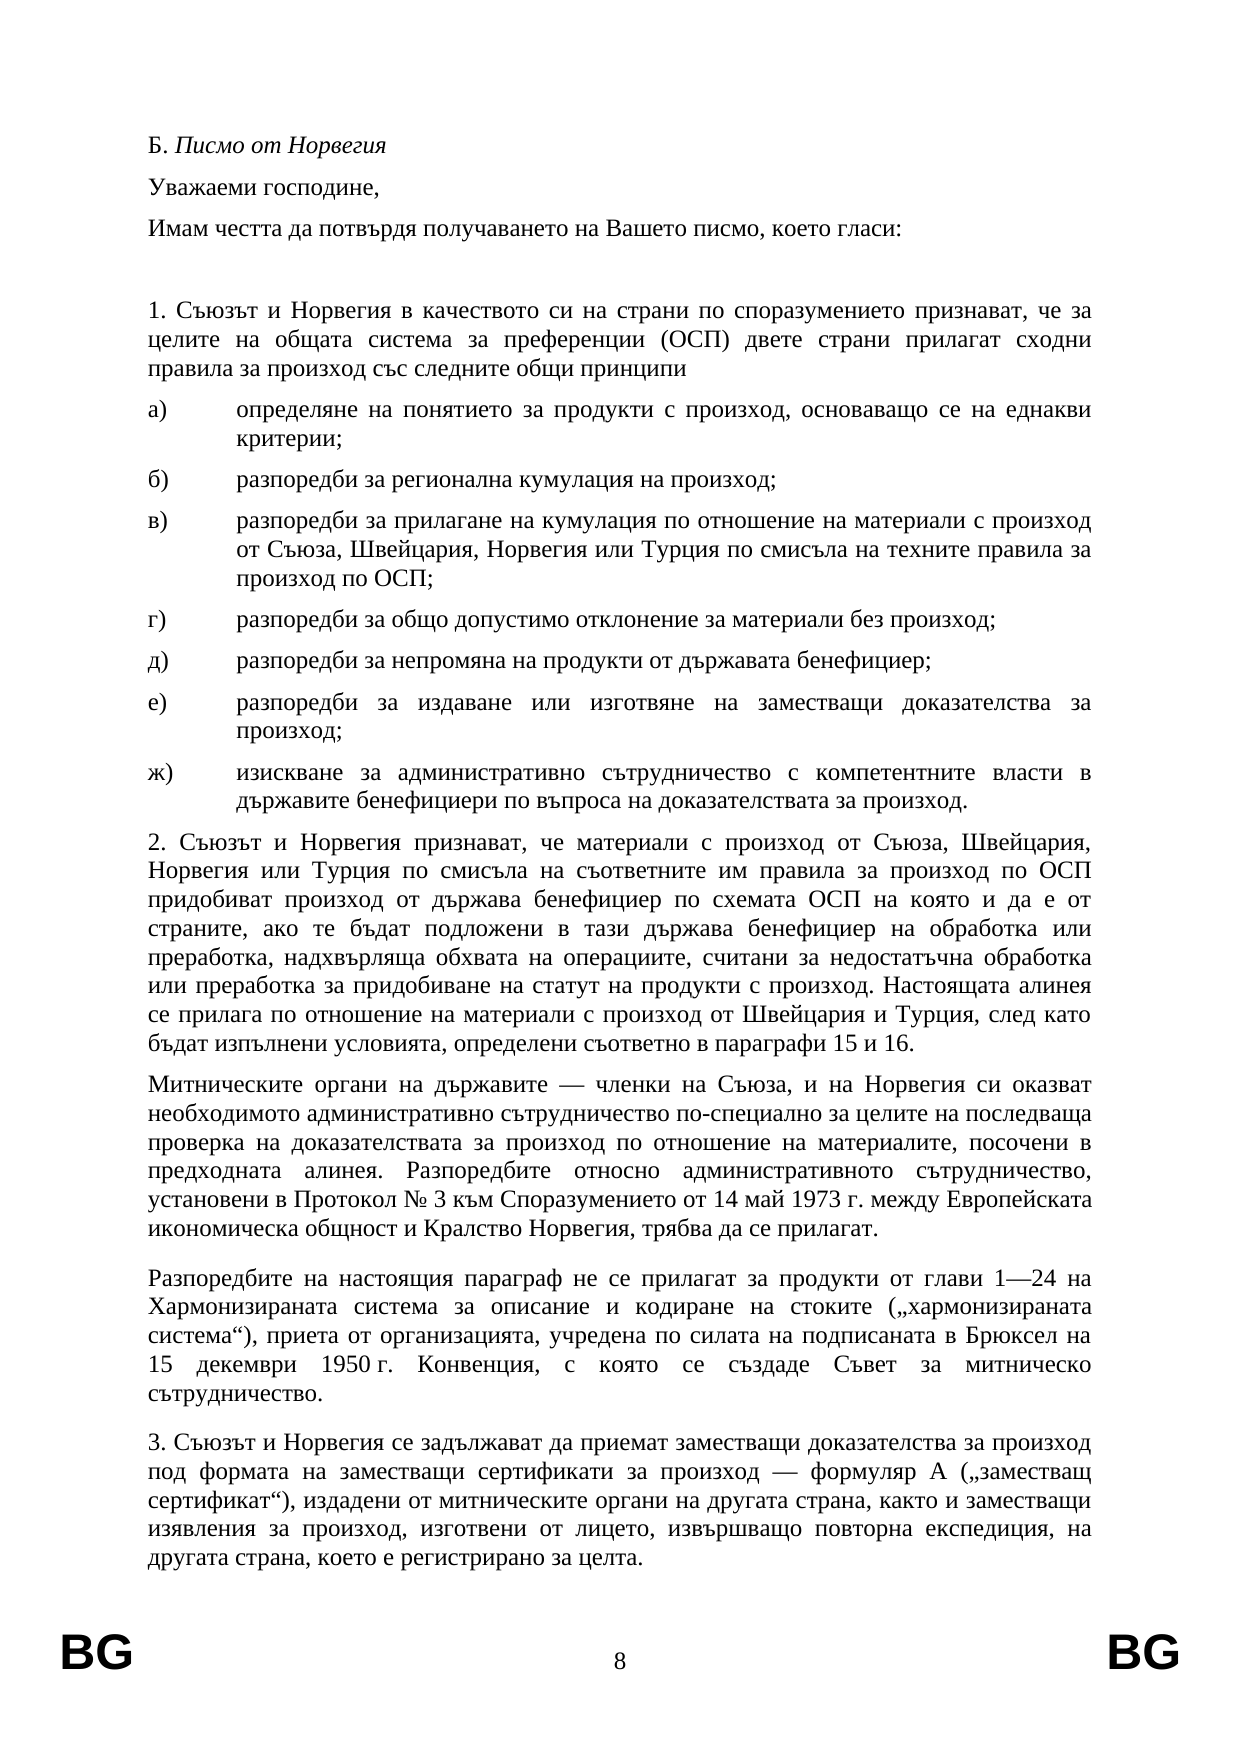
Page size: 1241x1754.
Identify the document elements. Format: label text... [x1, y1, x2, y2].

text 1. Съюзът и Норвегия в качеството си на страни по споразумението признават, че за целите на общата система за преференции (ОСП) двете страни прилагат сходни правила за произход със следните общи принципи [148, 296, 1093, 382]
text Уважаеми господине, [148, 172, 1093, 201]
text г) разпоредби за общо допустимо отклонение за материали без произход; [148, 604, 1093, 633]
text 3. Съюзът и Норвегия се задължават да приемат заместващи доказателства за произход под формата на заместващи сертификати за произход — формуляр А („заместващ сертификат“), издадени от митническите органи на другата страна, както и заместващи изявления за произход, изготвени от лицето, извършващо повторна експедиция, на другата страна, което е регистрирано за целта. [148, 1427, 1093, 1571]
text Б. Писмо от Норвегия [148, 131, 1093, 159]
text ж) изискване за административно сътрудничество с компетентните власти в държавите бенефициери по въпроса на доказателствата за произход. [148, 757, 1093, 814]
text д) разпоредби за непромяна на продукти от държавата бенефициер; [148, 646, 1093, 674]
text Митническите органи на държавите — членки на Съюза, и на Норвегия си оказват необходимото административно сътрудничество по-специално за целите на последваща проверка на доказателствата за произход по отношение на материалите, посочени в предходната алинея. Разпоредбите относно административното сътрудничество, установени в Протокол № 3 към Споразумението от 14 май 1973 г. между Европейската икономическа общност и Кралство Норвегия, трябва да се прилагат. [148, 1069, 1093, 1242]
text Имам честта да потвърдя получаването на Вашето писмо, което гласи: [148, 213, 1093, 242]
text в) разпоредби за прилагане на кумулация по отношение на материали с произход от Съюза, Швейцария, Норвегия или Турция по смисъла на техните правила за произход по ОСП; [148, 506, 1093, 592]
text 2. Съюзът и Норвегия признават, че материали с произход от Съюза, Швейцария, Норвегия или Турция по смисъла на съответните им правила за произход по ОСП придобиват произход от държава бенефициер по схемата ОСП на която и да е от страните, ако те бъдат подложени в тази държава бенефициер на обработка или преработка, надхвърляща обхвата на операциите, считани за недостатъчна обработка или преработка за придобиване на статут на продукти с произход. Настоящата алинея се прилага по отношение на материали с произход от Швейцария и Турция, след като бъдат изпълнени условията, определени съответно в параграфи 15 и 16. [148, 827, 1093, 1057]
text е) разпоредби за издаване или изготвяне на заместващи доказателства за произход; [148, 687, 1093, 744]
text б) разпоредби за регионална кумулация на произход; [148, 464, 1093, 493]
text Разпоредбите на настоящия параграф не се прилагат за продукти от глави 1—24 на Хармонизираната система за описание и кодиране на стоките („хармонизираната система“), приета от организацията, учредена по силата на подписаната в Брюксел на 15 декември 1950 г. Конвенция, с която се създаде Съвет за митническо сътрудничество. [148, 1263, 1093, 1406]
text а) определяне на понятието за продукти с произход, основаващо се на еднакви критерии; [148, 394, 1093, 452]
